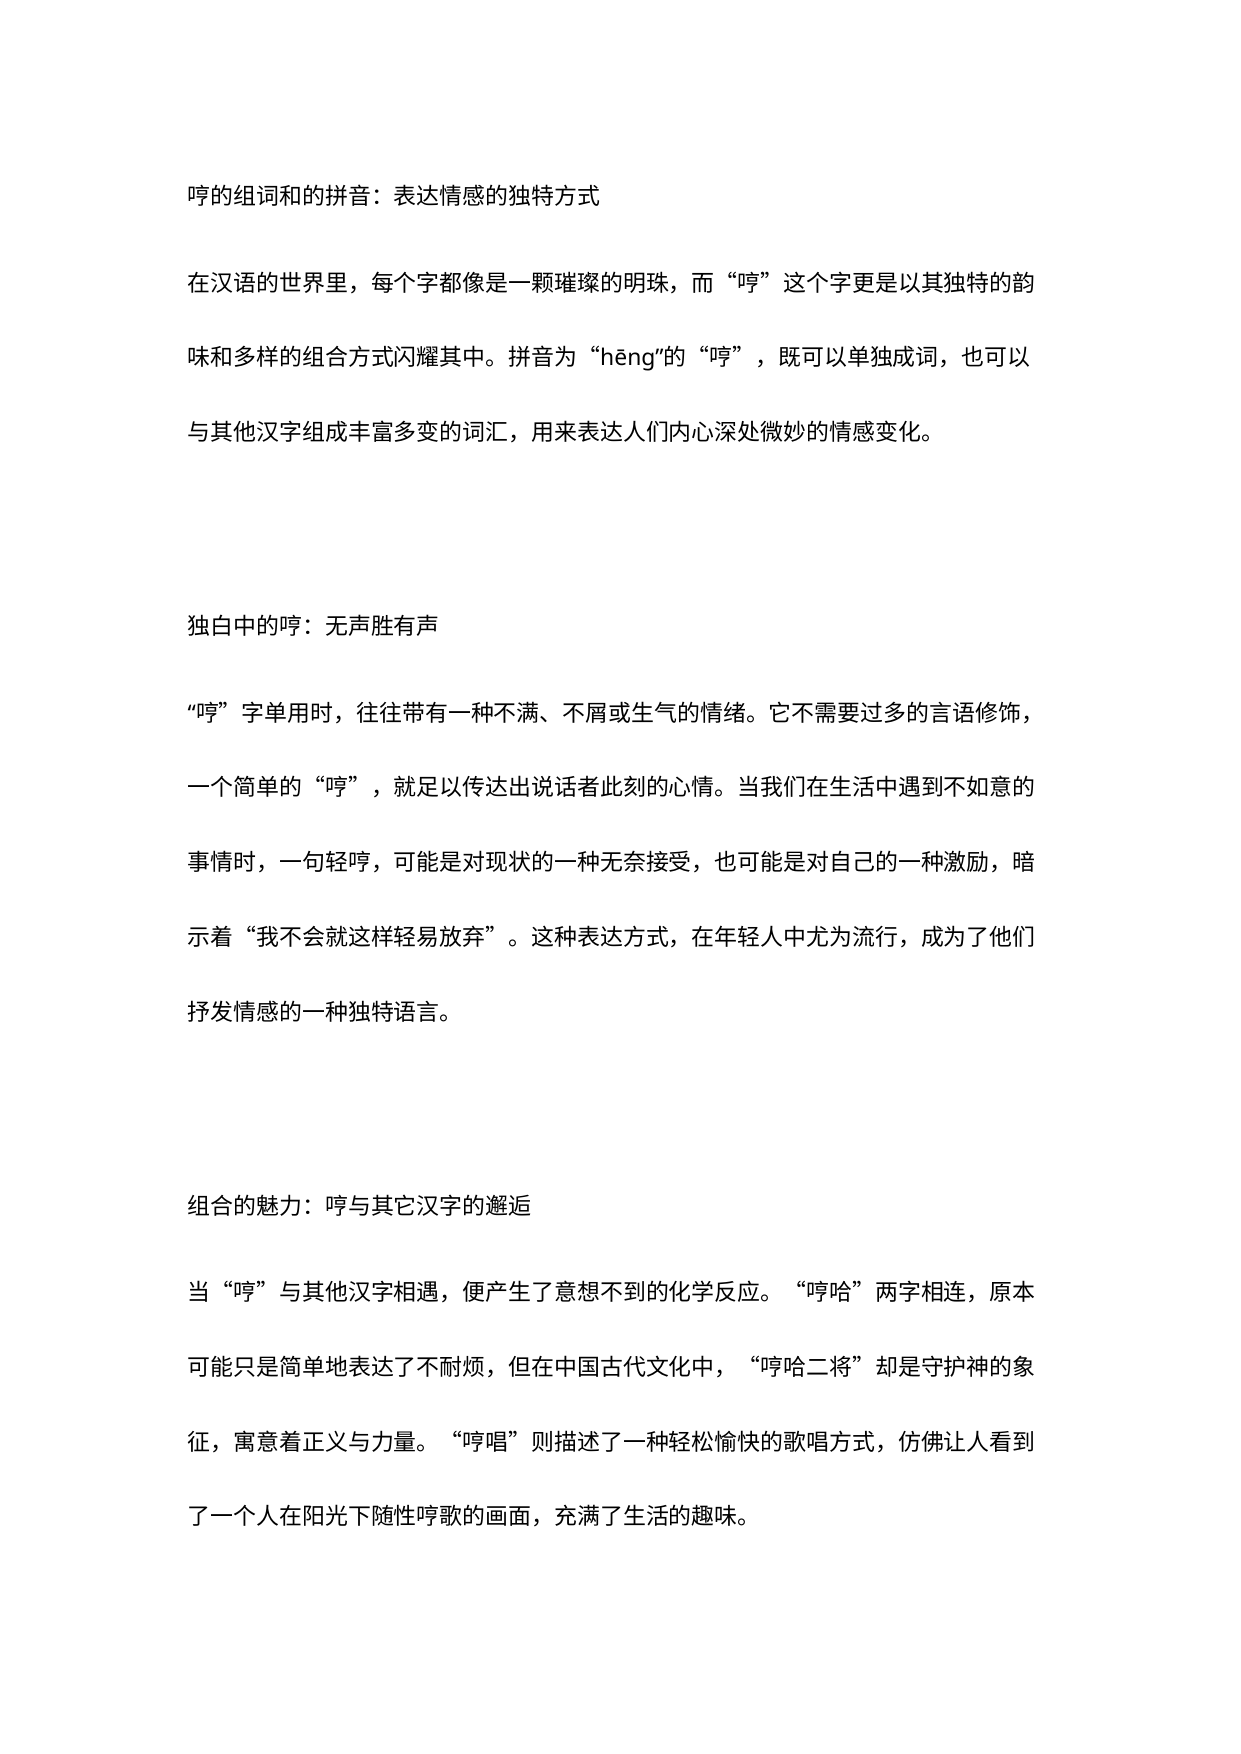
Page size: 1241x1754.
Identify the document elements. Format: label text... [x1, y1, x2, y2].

text 当“哼”与其他汉字相遇，便产生了意想不到的化学反应。“哼哈”两字相连，原本可能只是简单地表达了不耐烦，但在中国古代文化中，“哼哈二将”却是守护神的象征，寓意着正义与力量。“哼唱”则描述了一种轻松愉快的歌唱方式，仿佛让人看到了一个人在阳光下随性哼歌的画面，充满了生活的趣味。 [187, 1258, 1053, 1547]
text 组合的魅力：哼与其它汉字的邂逅 [187, 1172, 1053, 1237]
text 在汉语的世界里，每个字都像是一颗璀璨的明珠，而“哼”这个字更是以其独特的韵味和多样的组合方式闪耀其中。拼音为“hēng”的“哼”，既可以单独成词，也可以与其他汉字组成丰富多变的词汇，用来表达人们内心深处微妙的情感变化。 [187, 248, 1053, 463]
text 独白中的哼：无声胜有声 [187, 592, 1053, 657]
text “哼”字单用时，往往带有一种不满、不屑或生气的情绪。它不需要过多的言语修饰，一个简单的“哼”，就足以传达出说话者此刻的心情。当我们在生活中遇到不如意的事情时，一句轻哼，可能是对现状的一种无奈接受，也可能是对自己的一种激励，暗示着“我不会就这样轻易放弃”。这种表达方式，在年轻人中尤为流行，成为了他们抒发情感的一种独特语言。 [187, 679, 1053, 1042]
text 哼的组词和的拼音：表达情感的独特方式 [187, 162, 1053, 227]
